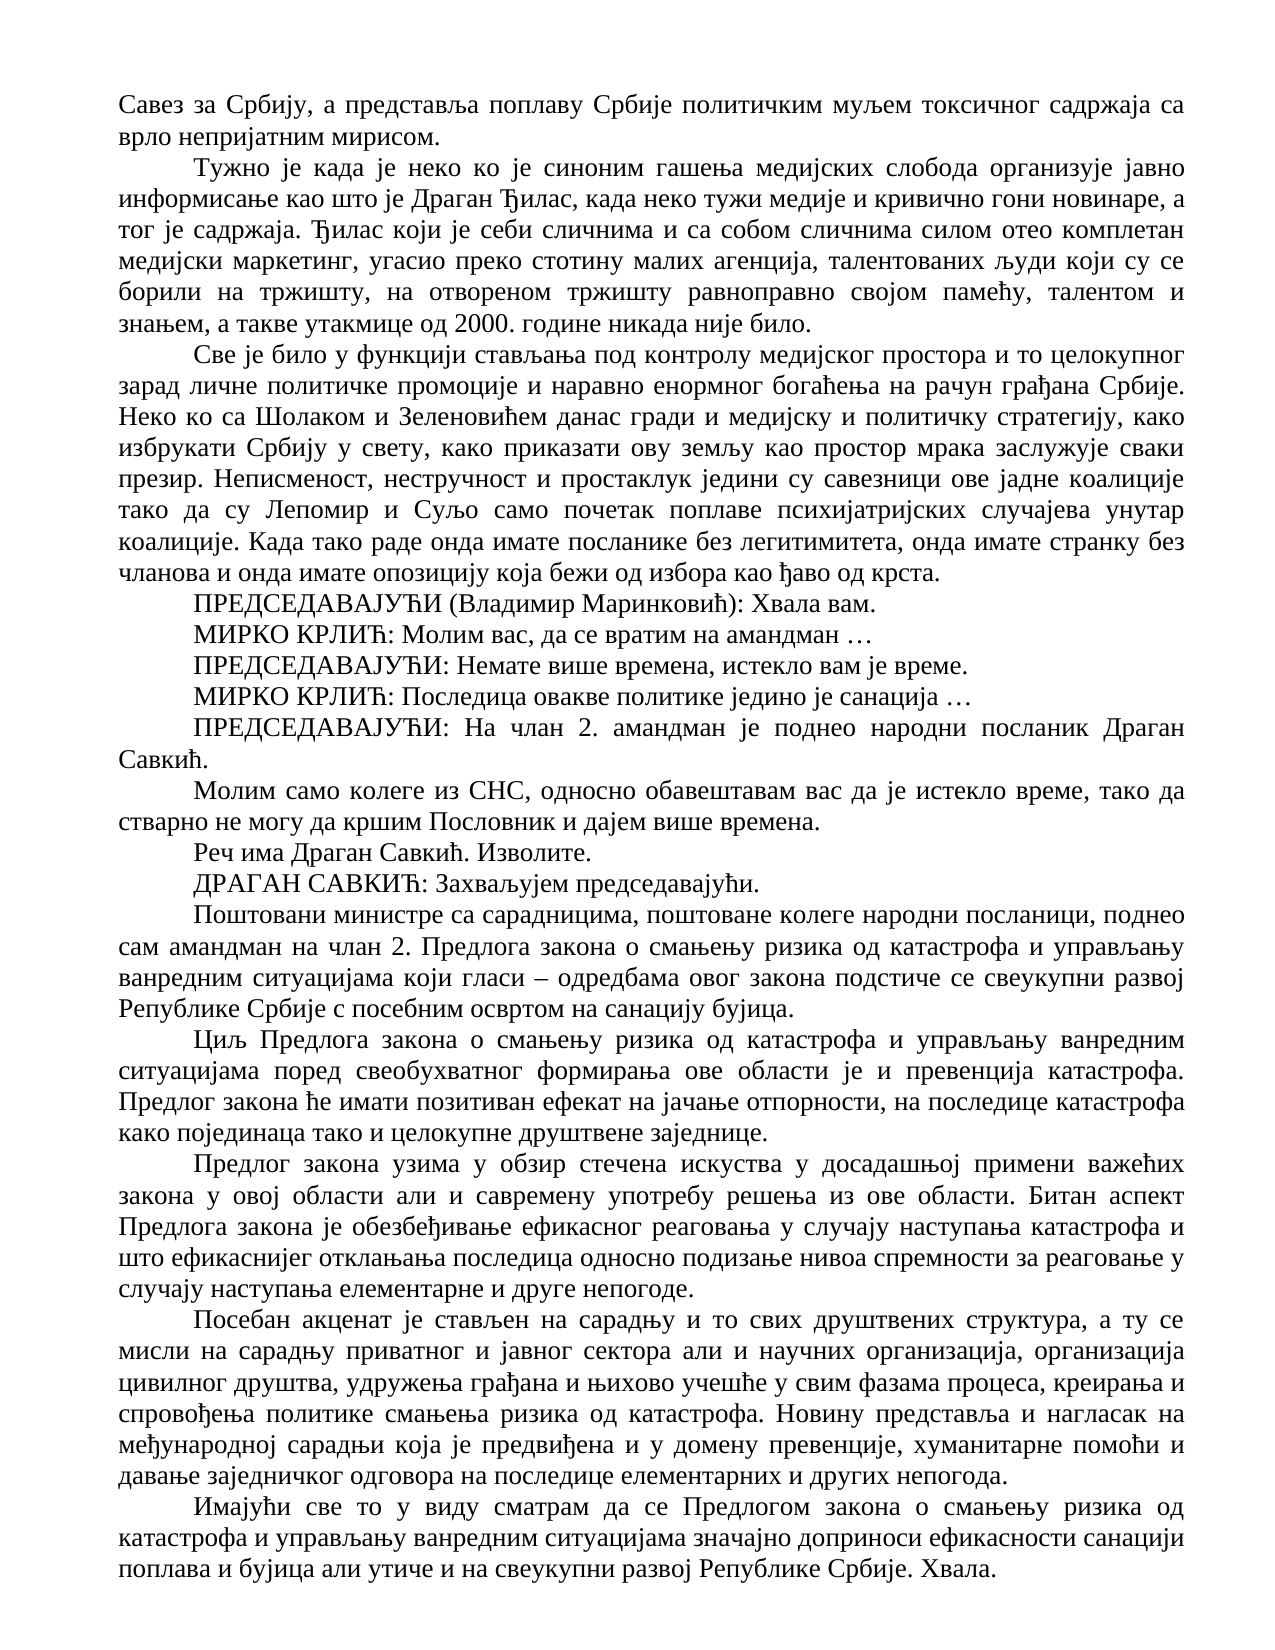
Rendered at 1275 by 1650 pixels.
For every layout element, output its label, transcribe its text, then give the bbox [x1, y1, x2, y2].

text Циљ Предлога закона о смањењу ризика од катастрофа и управљању ванредним ситуацијама поред свеобухватног формирања ове области је и превенција катастрофа. Предлог закона ће имати позитиван ефекат на јачање отпорности, на последице катастрофа како појединаца тако и целокупне друштвене заједнице. [118, 1023, 1186, 1148]
text ДРАГАН САВКИЋ: Захваљујем председавајући. [118, 867, 1186, 898]
text Имајући све то у виду сматрам да се Предлогом закона о смањењу ризика од катастрофа и управљању ванредним ситуацијама значајно доприноси ефикасности санацији поплава и бујица али утиче и на свеукупни развој Републике Србије. Хвала. [118, 1490, 1186, 1584]
text Предлог закона узима у обзир стечена искуства у досадашњој примени важећих закона у овој области али и савремену употребу решења из ове области. Битан аспект Предлога закона је обезбеђивање ефикасног реаговања у случају наступања катастрофа и што ефикаснијег отклањања последица односно подизање нивоа спремности за реаговање у случају наступања елементарне и друге непогоде. [118, 1148, 1186, 1303]
text Реч има Драган Савкић. Изволите. [118, 836, 1186, 867]
text МИРКО КРЛИЋ: Последица овакве политике једино је санација … [118, 680, 1186, 712]
text ПРЕДСЕДАВАЈУЋИ: На члан 2. амандман је поднео народни посланик Драган Савкић. [118, 712, 1186, 774]
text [118, 89, 1186, 151]
text МИРКО КРЛИЋ: Молим вас, да се вратим на амандман … [118, 618, 1186, 649]
text Молим само колеге из СНС, односно обавештавам вас да је истекло време, тако да стварно не могу да кршим Пословник и дајем више времена. [118, 774, 1186, 836]
text ПРЕДСЕДАВАЈУЋИ (Владимир Маринковић): Хвала вам. [118, 587, 1186, 618]
text Тужно је када је неко ко је синоним гашења медијских слобода организује јавно информисање као што је Драган Ђилас, када неко тужи медије и кривично гони новинаре, а тог је садржаја. Ђилас који је себи сличнима и са собом сличнима силом отео комплетан медијски маркетинг, угасио преко стотину малих агенција, талентованих људи који су се борили на тржишту, на отвореном тржишту равноправно својом памећу, талентом и знањем, а такве утакмице од 2000. године никада није било. [118, 151, 1186, 338]
text Све је било у функцији стављања под контролу медијског простора и то целокупног зарад личне политичке промоције и наравно енормног богаћења на рачун грађана Србије. Неко ко са Шолаком и Зеленовићем данас гради и медијску и политичку стратегију, како избрукати Србију у свету, како приказати ову земљу као простор мрака заслужује сваки презир. Неписменост, нестручност и простаклук једини су савезници ове јадне коалиције тако да су Лепомир и Суљо само почетак поплаве психијатријских случајева унутар коалиције. Када тако раде онда имате посланике без легитимитета, онда имате странку без чланова и онда имате опозицију која бежи од избора као ђаво од крста. [118, 338, 1186, 587]
text ПРЕДСЕДАВАЈУЋИ: Немате више времена, истекло вам је време. [118, 649, 1186, 680]
text Поштовани министре са сарадницима, поштоване колеге народни посланици, поднео сам амандман на члан 2. Предлога закона о смањењу ризика од катастрофа и управљању ванредним ситуацијама који гласи – одредбама овог закона подстиче се свеукупни развој Републике Србије с посебним освртом на санацију бујица. [118, 898, 1186, 1023]
text Посебан акценат је стављен на сарадњу и то свих друштвених структура, а ту се мисли на сарадњу приватног и јавног сектора али и научних организација, организација цивилног друштва, удружења грађана и њихово учешће у свим фазама процеса, креирања и спровођења политике смањења ризика од катастрофа. Новину представља и нагласак на међународној сарадњи која је предвиђена и у домену превенције, хуманитарне помоћи и давање заједничког одговора на последице елементарних и других непогода. [118, 1303, 1186, 1490]
